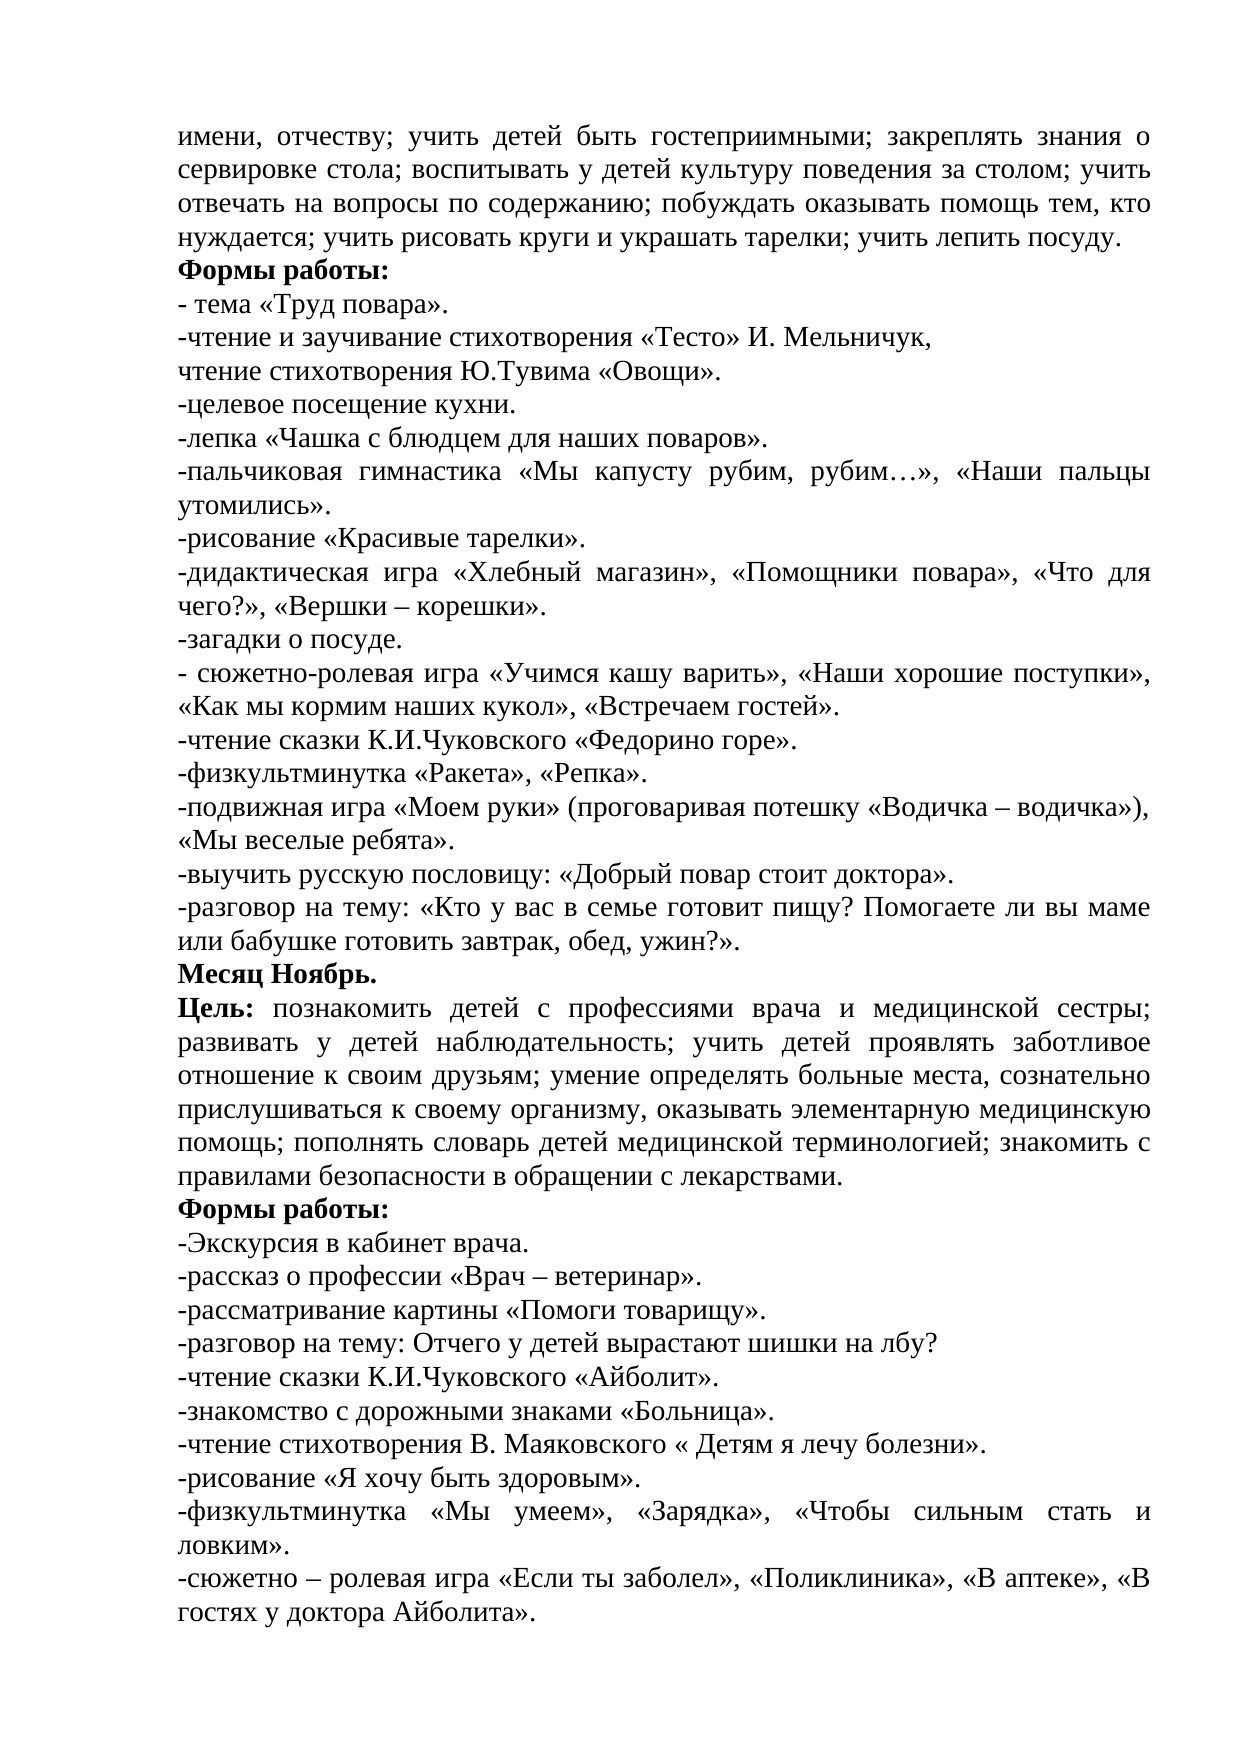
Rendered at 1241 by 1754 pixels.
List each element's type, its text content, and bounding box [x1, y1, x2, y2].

text -чтение стихотворения В. Маяковского « Детям я лечу болезни». [177, 1426, 1152, 1460]
text -загадки о посуде. [177, 621, 1152, 655]
text -физкультминутка «Мы умеем», «Зарядка», «Чтобы сильным стать и ловким». [177, 1493, 1152, 1560]
text -разговор на тему: Отчего у детей вырастают шишки на лбу? [177, 1326, 1152, 1359]
text -рассматривание картины «Помоги товарищу». [177, 1292, 1152, 1326]
text -Экскурсия в кабинет врача. [177, 1225, 1152, 1258]
text -целевое посещение кухни. [177, 386, 1152, 420]
text Формы работы: [177, 1191, 1152, 1225]
text -сюжетно – ролевая игра «Если ты заболел», «Поликлиника», «В аптеке», «В гостях у доктора Айболита». [177, 1560, 1152, 1627]
text -рисование «Я хочу быть здоровым». [177, 1460, 1152, 1493]
text -чтение и заучивание стихотворения «Тесто» И. Мельничук, [177, 319, 1152, 353]
text - сюжетно-ролевая игра «Учимся кашу варить», «Наши хорошие поступки», «Как мы кормим наших кукол», «Встречаем гостей». [177, 655, 1152, 722]
text чтение стихотворения Ю.Тувима «Овощи». [177, 353, 1152, 386]
text -дидактическая игра «Хлебный магазин», «Помощники повара», «Что для чего?», «Вершки – корешки». [177, 554, 1152, 621]
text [177, 118, 1152, 252]
text Формы работы: [177, 252, 1152, 286]
text «Мы веселые ребята». [177, 822, 1152, 856]
text -физкультминутка «Ракета», «Репка». [177, 755, 1152, 789]
text -подвижная игра «Моем руки» (проговаривая потешку «Водичка – водичка»), [177, 789, 1152, 822]
text -чтение сказки К.И.Чуковского «Федорино горе». [177, 722, 1152, 755]
text Месяц Ноябрь. [177, 957, 1152, 990]
text -чтение сказки К.И.Чуковского «Айболит». [177, 1359, 1152, 1393]
text - тема «Труд повара». [177, 286, 1152, 319]
text -лепка «Чашка с блюдцем для наших поваров». [177, 420, 1152, 453]
text -пальчиковая гимнастика «Мы капусту рубим, рубим…», «Наши пальцы утомились». [177, 453, 1152, 521]
text -знакомство с дорожными знаками «Больница». [177, 1393, 1152, 1426]
text -рисование «Красивые тарелки». [177, 521, 1152, 554]
text Цель: познакомить детей с профессиями врача и медицинской сестры; развивать у детей наблюдательность; учить детей проявлять заботливое отношение к своим друзьям; умение определять больные места, сознательно прислушиваться к своему организму, оказывать элементарную медицинскую помощь; пополнять словарь детей медицинской терминологией; знакомить с правилами безопасности в обращении с лекарствами. [177, 990, 1152, 1191]
text -разговор на тему: «Кто у вас в семье готовит пищу? Помогаете ли вы маме или бабушке готовить завтрак, обед, ужин?». [177, 889, 1152, 957]
text -выучить русскую пословицу: «Добрый повар стоит доктора». [177, 856, 1152, 889]
text -рассказ о профессии «Врач – ветеринар». [177, 1258, 1152, 1292]
